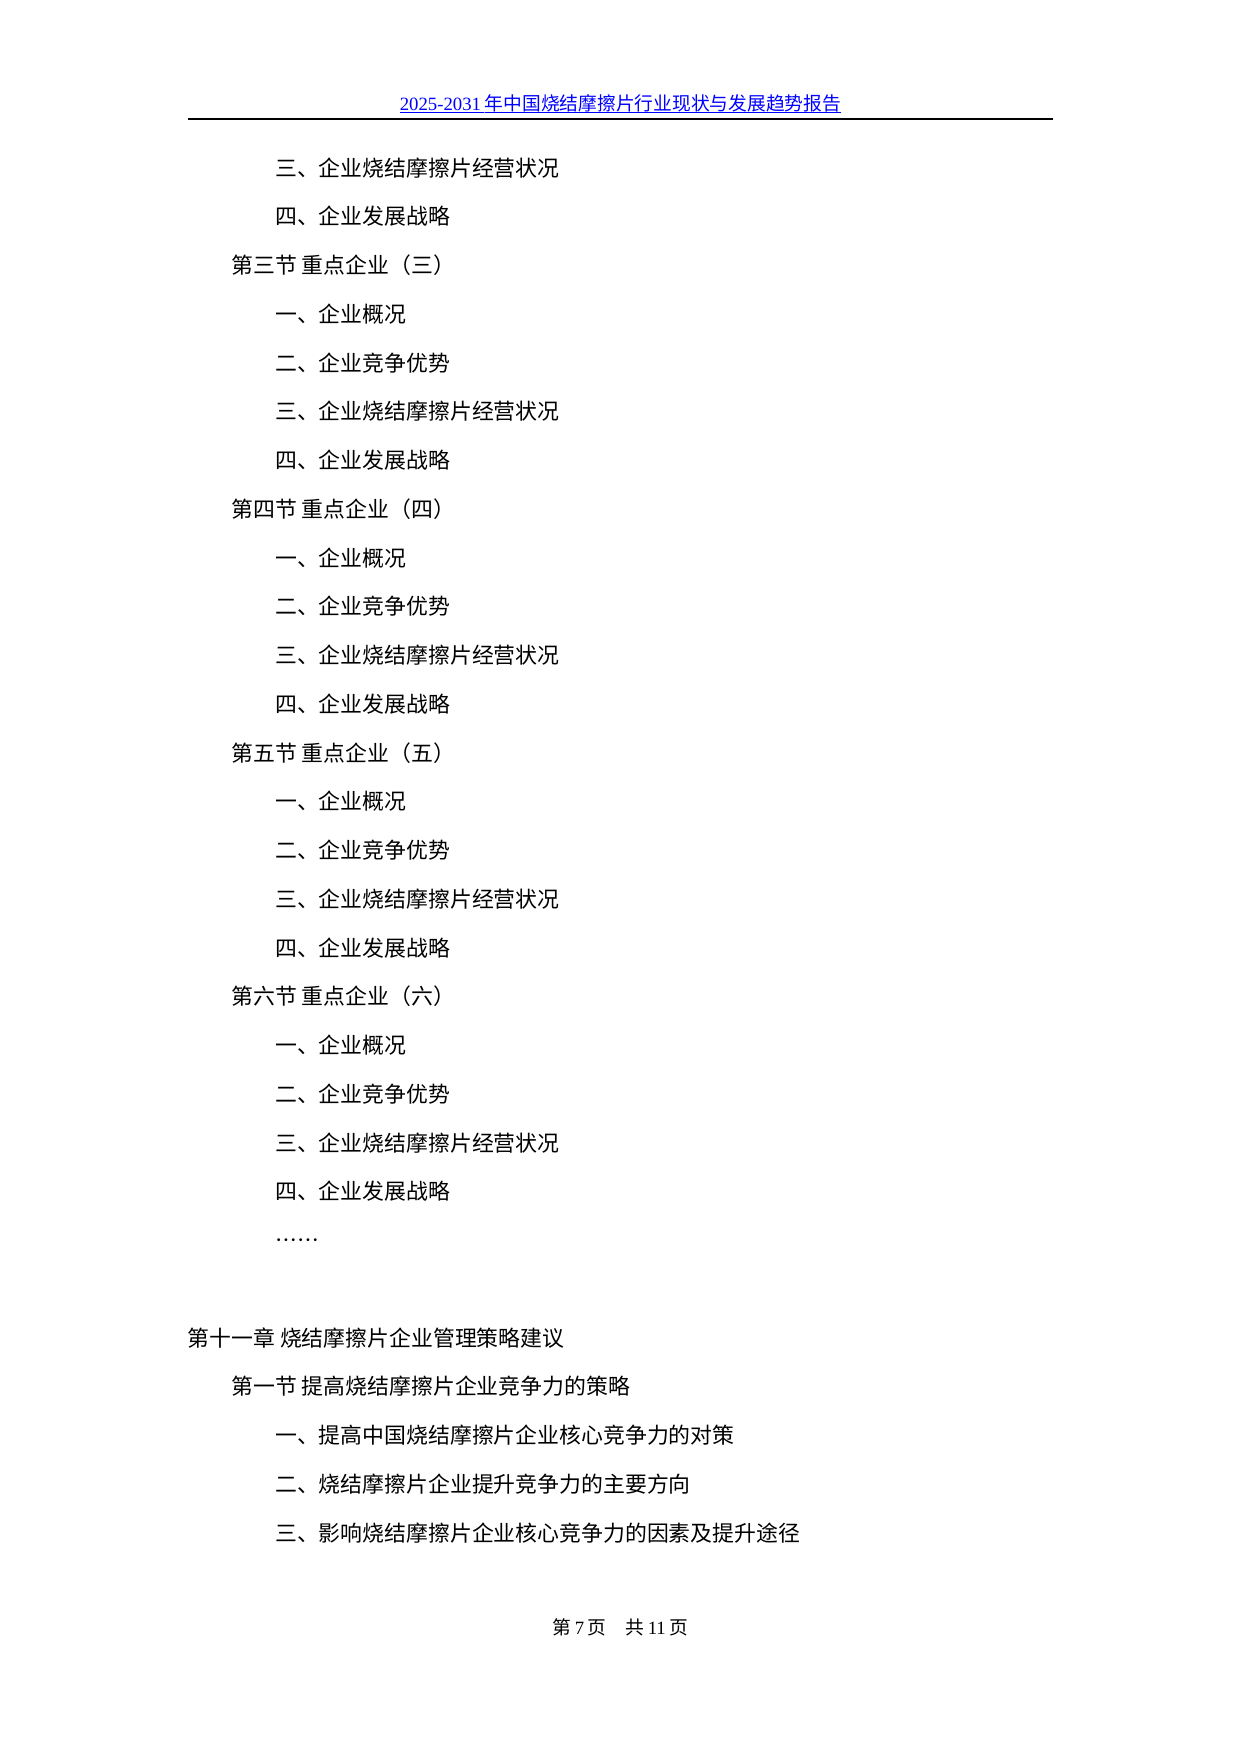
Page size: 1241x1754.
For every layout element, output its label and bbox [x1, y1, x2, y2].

text [187, 150, 1053, 1548]
